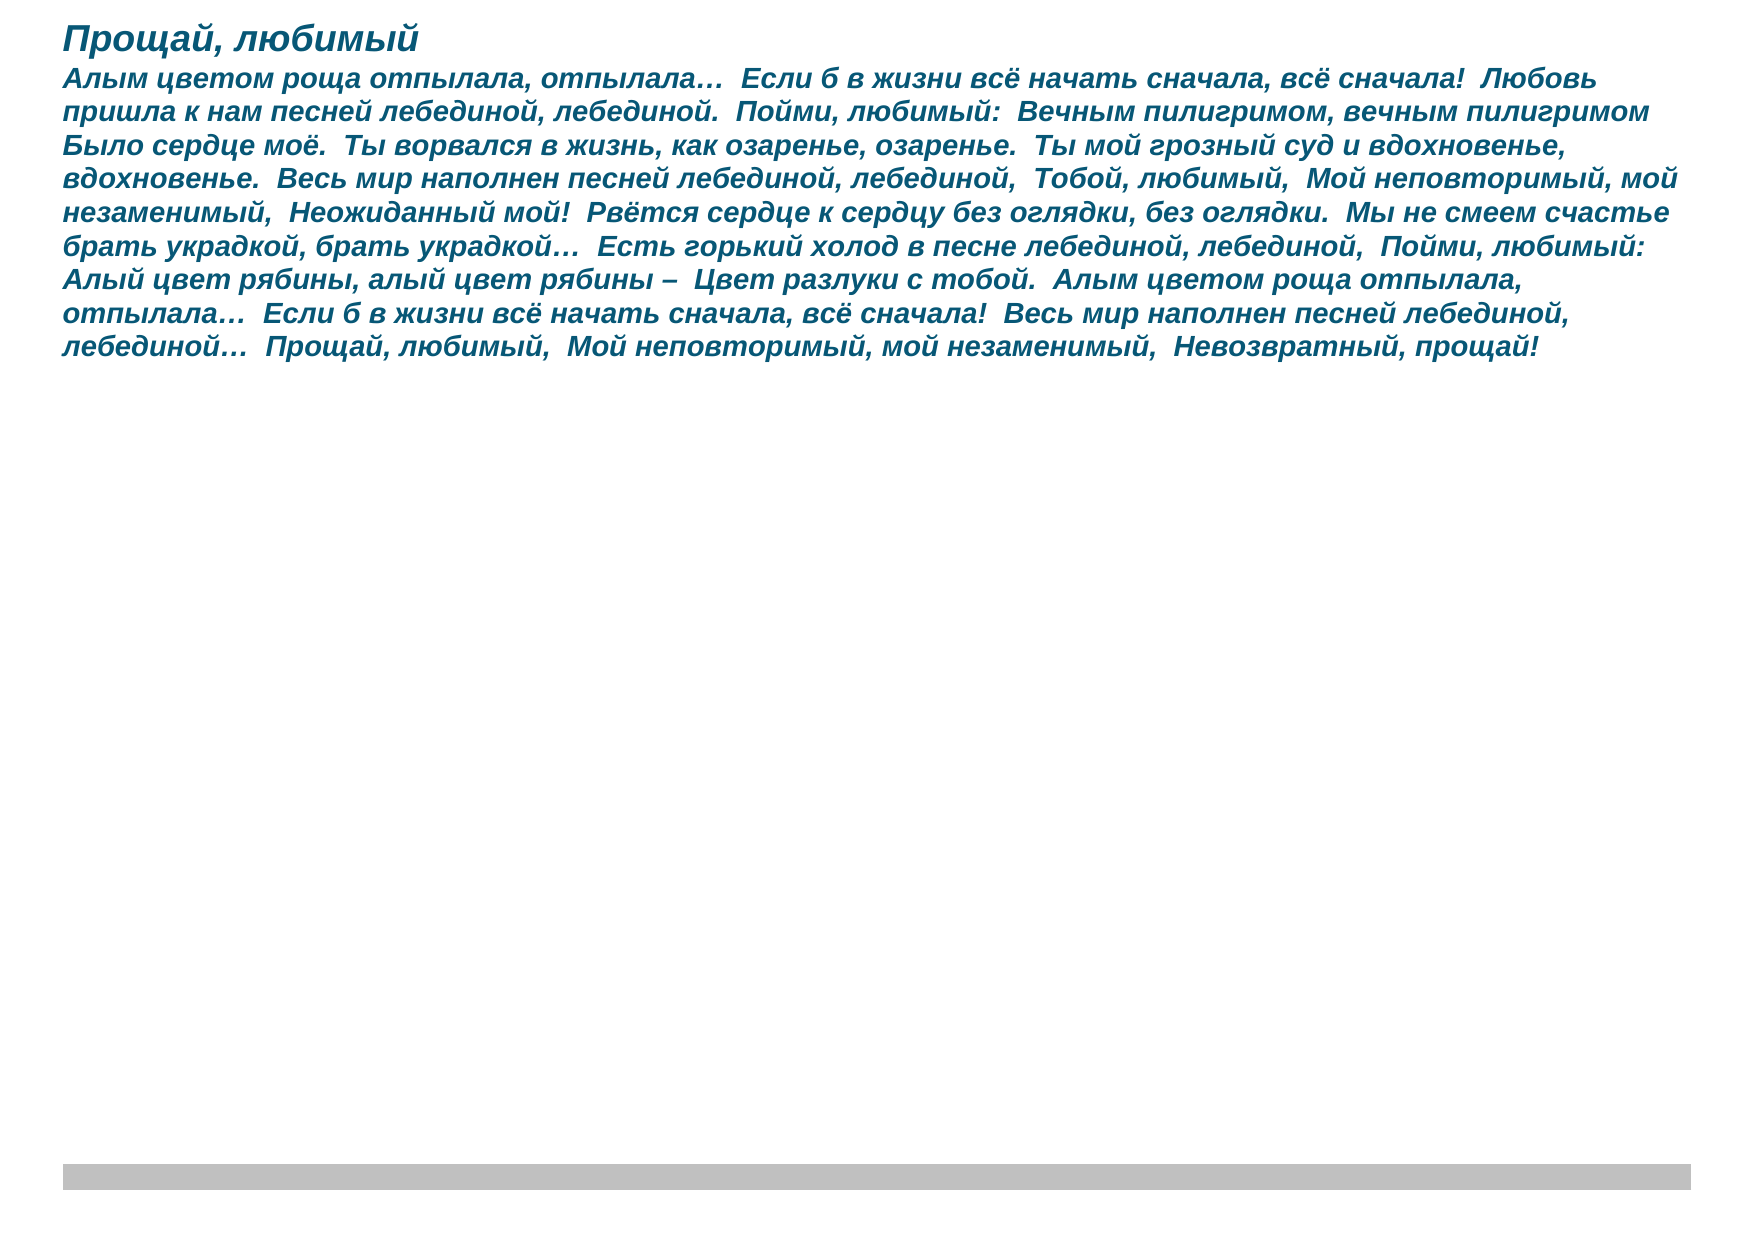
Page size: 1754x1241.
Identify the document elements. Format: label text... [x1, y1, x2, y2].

subtitle Прощай, любимый [62, 17, 1691, 60]
text Алым цветом роща отпылала, отпылала… [62, 61, 1691, 363]
